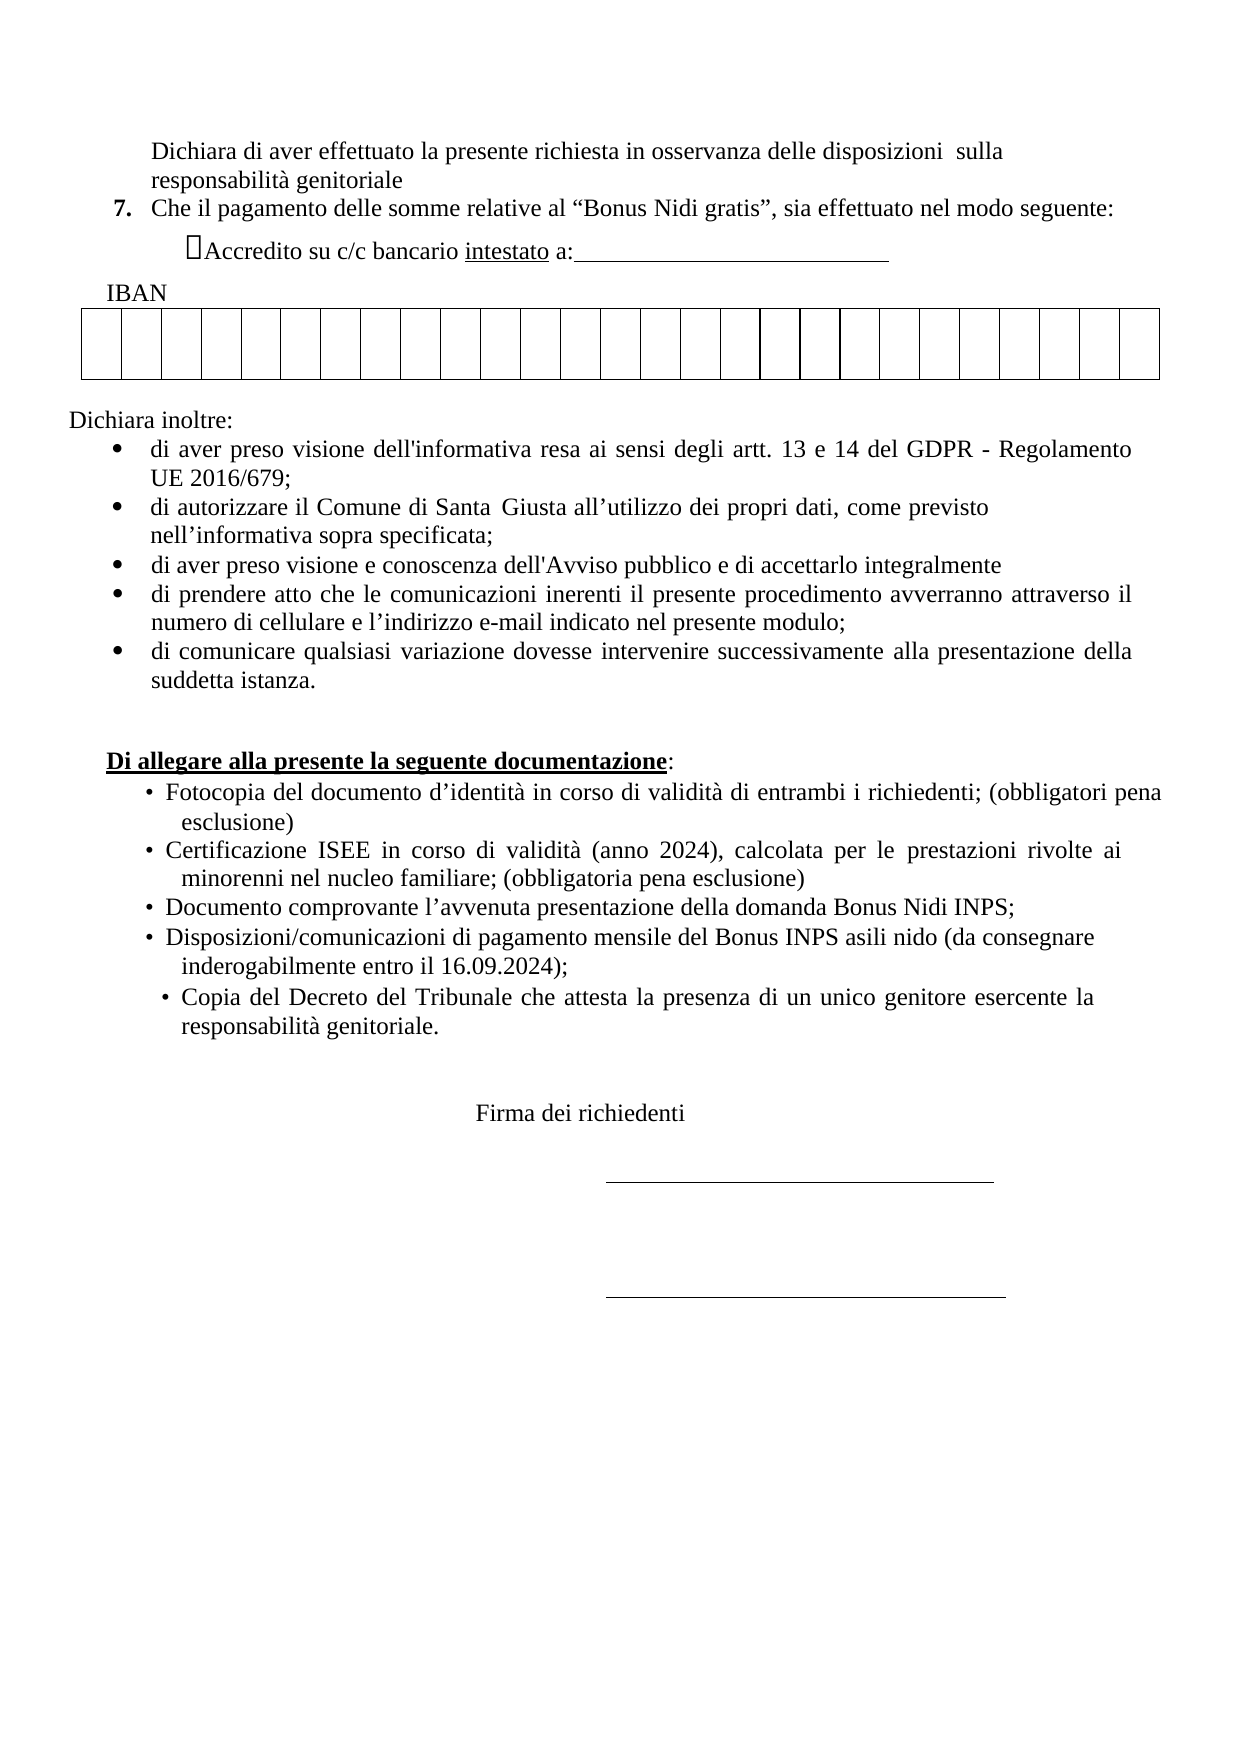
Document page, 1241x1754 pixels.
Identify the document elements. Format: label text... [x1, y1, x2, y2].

list Documento comprovante l’avvenuta presentazione della domanda Bonus Nidi INPS; [145, 892, 1173, 921]
table_header [82, 309, 121, 379]
table_header [1080, 309, 1119, 379]
table_header [641, 309, 680, 379]
table_header [1040, 309, 1079, 379]
list Che il pagamento delle somme relative al “Bonus Nidi gratis”, sia effettuato nel modo seguente: [113, 193, 1173, 222]
table_header [841, 309, 879, 379]
list Copia del Decreto del Tribunale che attesta la presenza di un unico genitore esercente la responsabilità genitoriale. [161, 982, 1095, 1039]
table_header [401, 309, 440, 379]
table_header [1120, 309, 1159, 379]
table_header [960, 309, 999, 379]
text IBAN [106, 278, 1173, 306]
table_header [441, 309, 480, 379]
list Disposizioni/comunicazioni di pagamento mensile del Bonus INPS asili nido (da consegnare inderogabilmente entro il 16.09.2024); [145, 922, 1095, 980]
table_header [521, 309, 560, 379]
subtitle Di allegare alla presente la seguente documentazione: [106, 746, 1173, 775]
table_header [281, 309, 320, 379]
text Dichiara inoltre: [69, 406, 1173, 434]
table_header [1000, 309, 1039, 379]
table_header [761, 309, 799, 379]
table_header [561, 309, 600, 379]
table_header [122, 309, 161, 379]
text Firma dei richiedenti [110, 1098, 1050, 1127]
list Certificazione ISEE in corso di validità (anno 2024), calcolata per le prestazioni rivolte ai minorenni nel nucleo familiare; (obbligatoria pena esclusione) [145, 837, 1121, 892]
table_header [601, 309, 640, 379]
table_header [880, 309, 919, 379]
list di autorizzare il Comune di Santa Giusta all’utilizzo dei propri dati, come previsto nell’informativa sopra specificata; [113, 492, 1135, 549]
table_header [202, 309, 241, 379]
table_header [801, 309, 839, 379]
list di prendere atto che le comunicazioni inerenti il presente procedimento avverranno attraverso il numero di cellulare e l’indirizzo e-mail indicato nel presente modulo; [113, 580, 1135, 636]
table_header [162, 309, 201, 379]
list di comunicare qualsiasi variazione dovesse intervenire successivamente alla presentazione della suddetta istanza. [113, 636, 1136, 694]
table_header [721, 309, 759, 379]
list Fotocopia del documento d’identità in corso di validità di entrambi i richiedenti; (obbligatori pena esclusione) [145, 777, 1162, 836]
list di aver preso visione e conoscenza dell'Avviso pubblico e di accettarlo integralmente [113, 549, 1173, 579]
table_header [321, 309, 360, 379]
table_header [481, 309, 520, 379]
list di aver preso visione dell'informativa resa ai sensi degli artt. 13 e 14 del GDPR - Regolamento UE 2016/679; [113, 434, 1135, 492]
table_header [242, 309, 280, 379]
table_header [920, 309, 959, 379]
text Accredito su c/c bancario intestato a: [184, 224, 1173, 269]
text Dichiara di aver effettuato la presente richiesta in osservanza delle disposizioni sulla responsabilità genitoriale [151, 137, 1070, 193]
table_header [361, 309, 400, 379]
table_header [681, 309, 720, 379]
